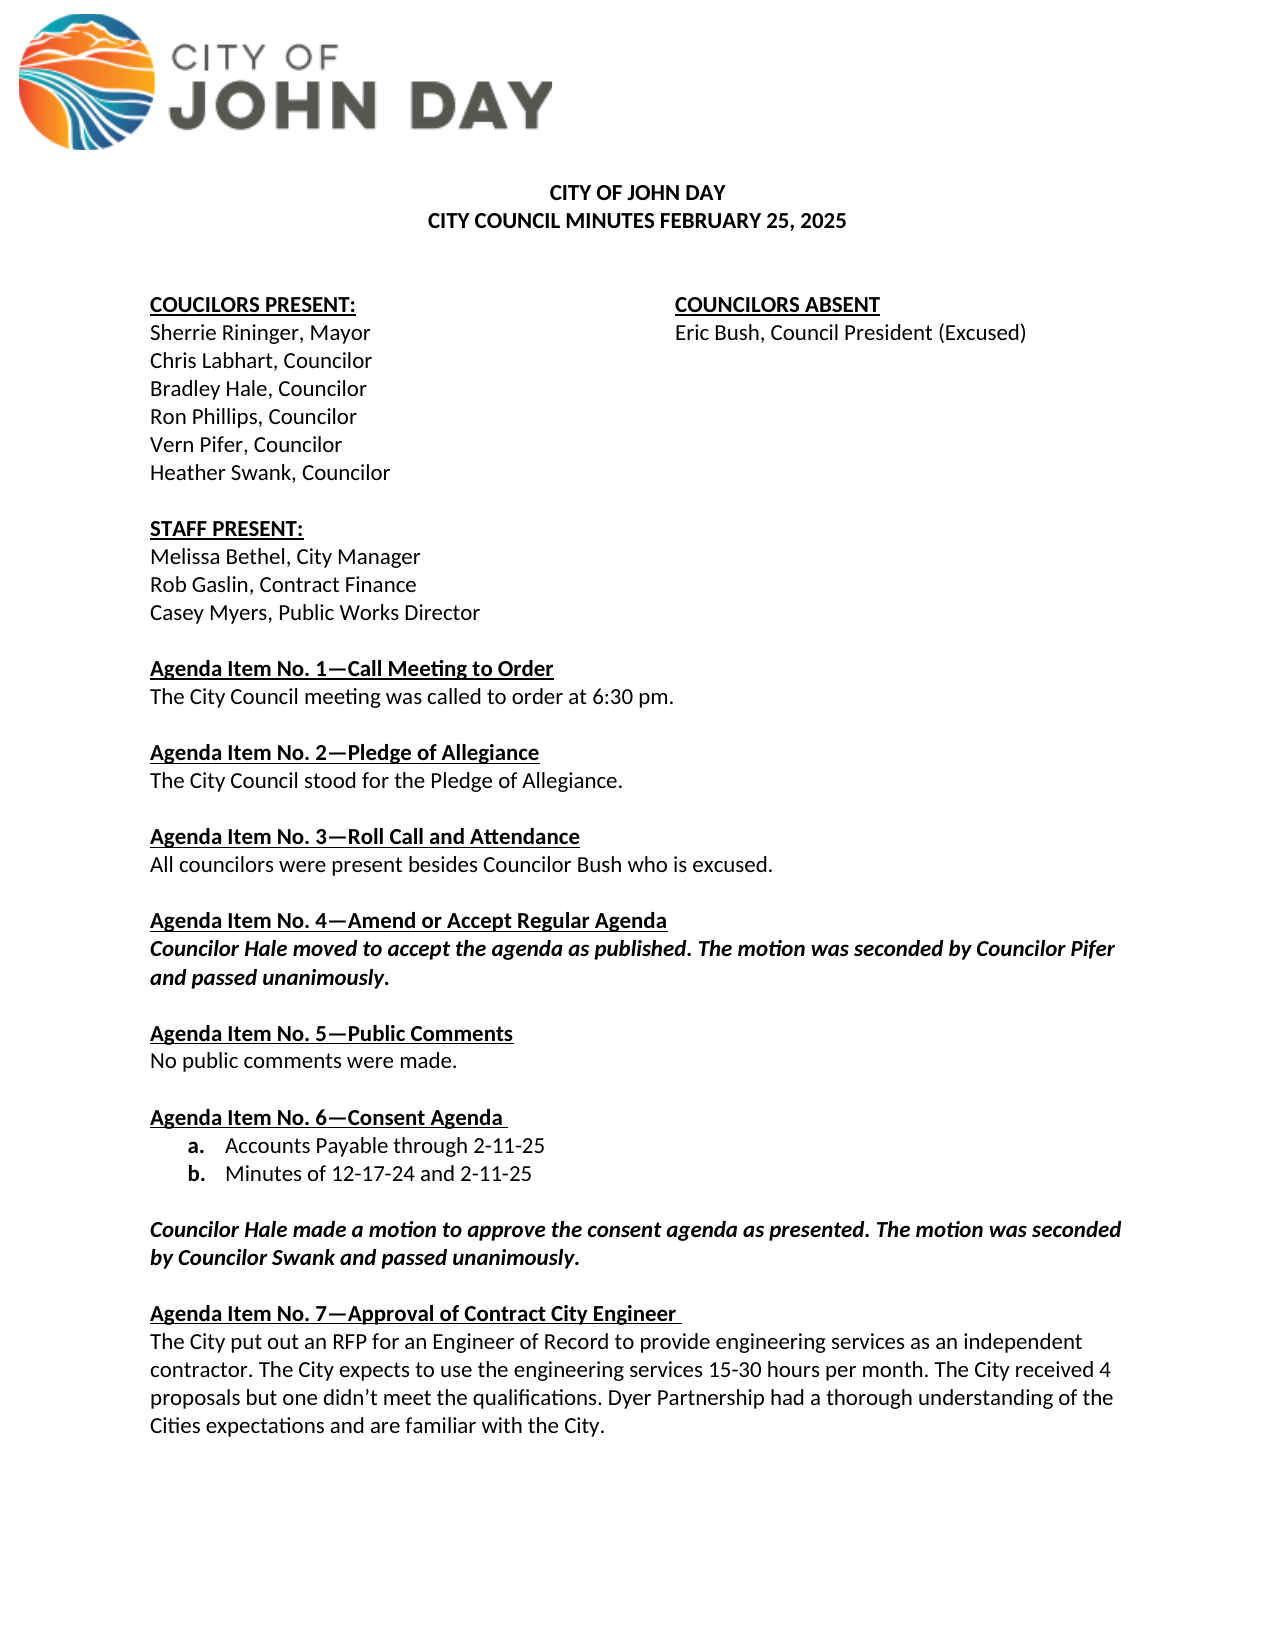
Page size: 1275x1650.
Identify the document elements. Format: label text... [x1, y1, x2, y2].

text The City Council meeting was called to order at 6:30 pm. [150, 682, 1125, 710]
text Agenda Item No. 3—Roll Call and Attendance [150, 822, 1125, 851]
text STAFF PRESENT: [150, 514, 600, 542]
text Bradley Hale, Councilor [150, 374, 600, 402]
text Agenda Item No. 4—Amend or Accept Regular Agenda [150, 907, 1125, 934]
text Chris Labhart, Councilor [150, 346, 600, 374]
text CITY OF JOHN DAY [150, 178, 1125, 206]
text Melissa Bethel, City Manager [150, 542, 600, 570]
text Agenda Item No. 2—Pledge of Allegiance [150, 738, 1125, 766]
text Sherrie Rininger, Mayor [150, 318, 600, 346]
text Councilor Hale made a motion to approve the consent agenda as presented. The motion was seconded by Councilor Swank and passed unanimously. [150, 1215, 1125, 1271]
text Vern Pifer, Councilor [150, 430, 600, 458]
text COUNCILORS ABSENT [675, 290, 1125, 318]
text Rob Gaslin, Contract Finance [150, 570, 600, 598]
text Eric Bush, Council President (Excused) [675, 318, 1125, 346]
text CITY COUNCIL MINUTES FEBRUARY 25, 2025 [150, 206, 1125, 234]
list Minutes of 12-17-24 and 2-11-25 [187, 1159, 1125, 1187]
text The City put out an RFP for an Engineer of Record to provide engineering services as an independent contractor. The City expects to use the engineering services 15-30 hours per month. The City received 4 proposals but one didn’t meet the qualifications. Dyer Partnership had a thorough understanding of the Cities expectations and are familiar with the City. [150, 1327, 1125, 1439]
text Agenda Item No. 7—Approval of Contract City Engineer [150, 1299, 1125, 1327]
text Heather Swank, Councilor [150, 458, 600, 486]
text Agenda Item No. 6—Consent Agenda [150, 1103, 1125, 1131]
text Casey Myers, Public Works Director [150, 598, 1125, 626]
text Agenda Item No. 1—Call Meeting to Order [150, 654, 1125, 682]
text Agenda Item No. 5—Public Comments [150, 1019, 1125, 1047]
text COUCILORS PRESENT: [150, 290, 600, 318]
text The City Council stood for the Pledge of Allegiance. [150, 766, 1125, 794]
text No public comments were made. [150, 1047, 1125, 1075]
text All councilors were present besides Councilor Bush who is excused. [150, 851, 1125, 878]
text Ron Phillips, Councilor [150, 402, 600, 430]
text Councilor Hale moved to accept the agenda as published. The motion was seconded by Councilor Pifer and passed unanimously. [150, 934, 1125, 991]
list Accounts Payable through 2-11-25 [187, 1131, 1125, 1159]
